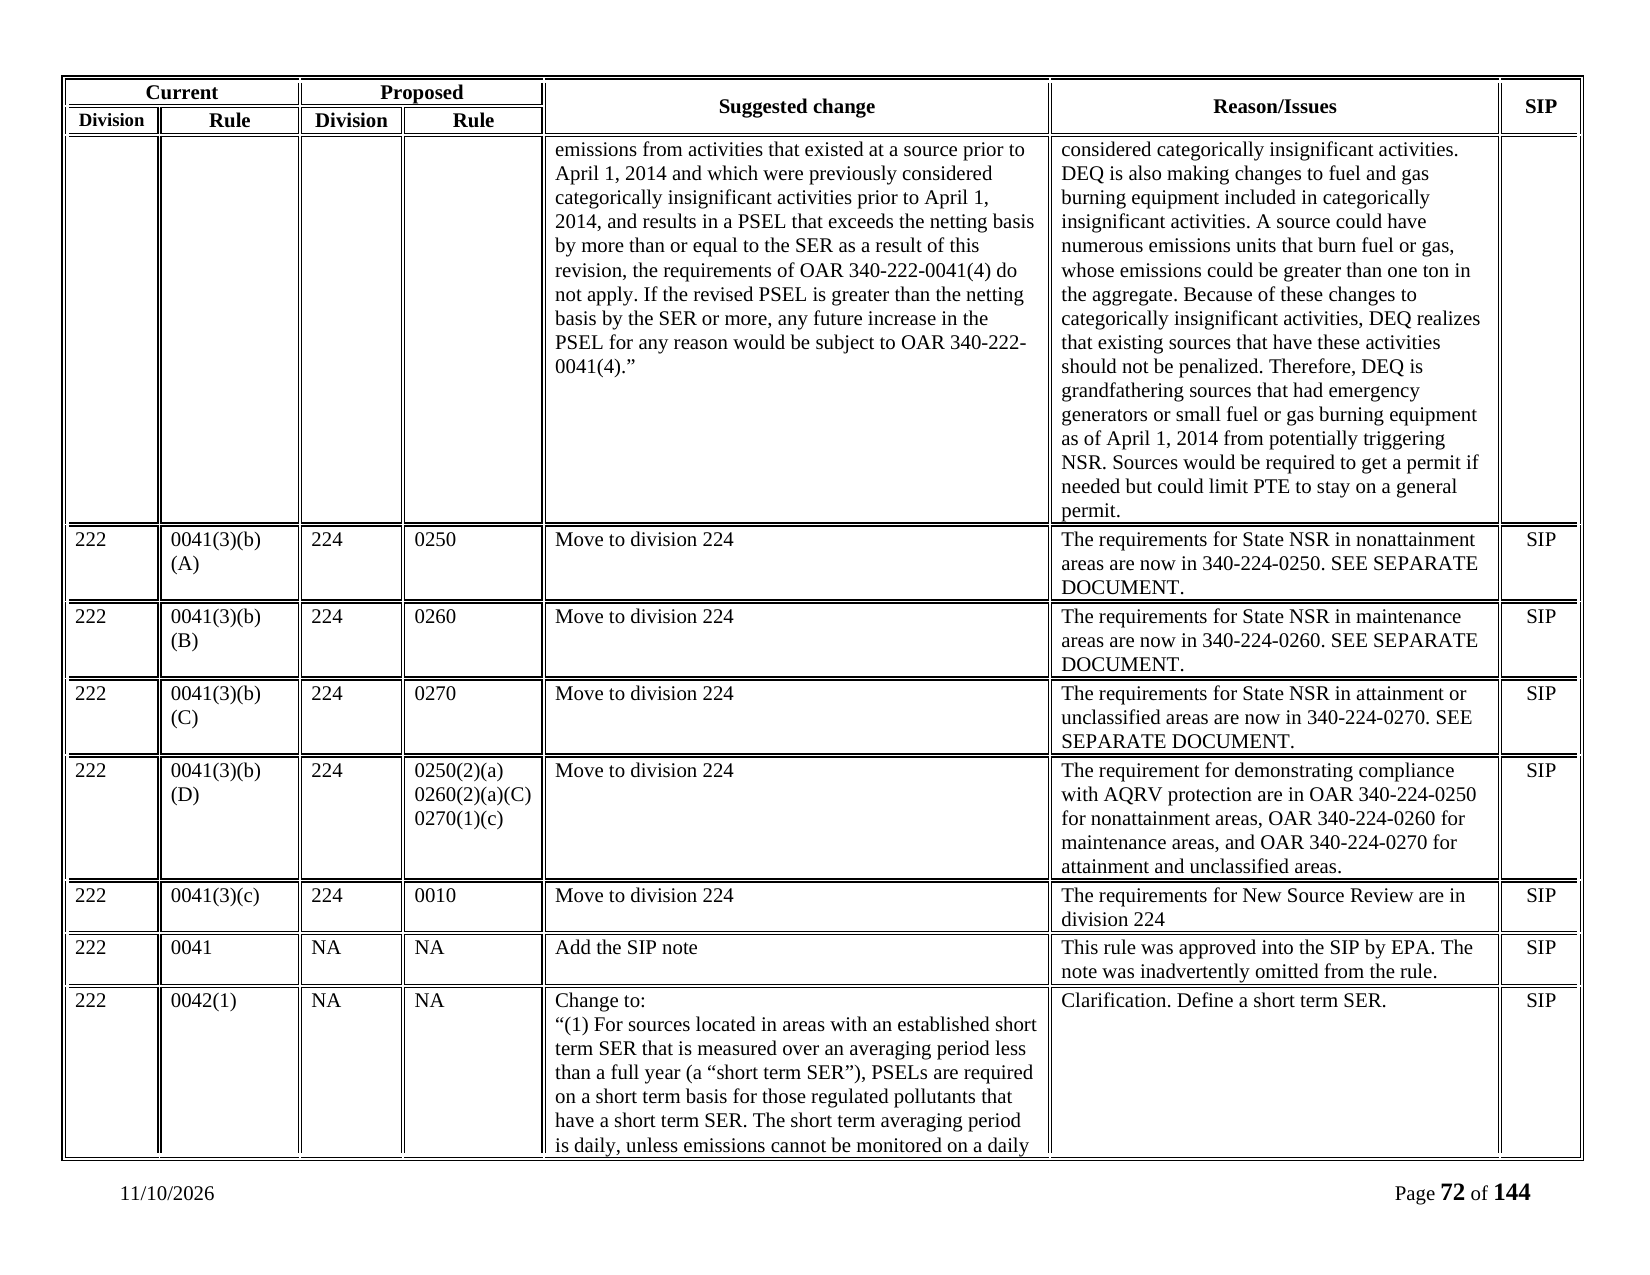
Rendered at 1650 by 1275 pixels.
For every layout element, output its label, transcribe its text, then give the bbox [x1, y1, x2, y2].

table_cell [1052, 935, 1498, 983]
table_header Proposed [300, 77, 544, 104]
table_cell Division [302, 108, 401, 132]
table_header Reason/Issues [1050, 77, 1500, 132]
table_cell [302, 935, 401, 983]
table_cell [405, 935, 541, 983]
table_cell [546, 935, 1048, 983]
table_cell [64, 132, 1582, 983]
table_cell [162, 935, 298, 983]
table_header Suggested change [544, 77, 1050, 132]
table_cell Rule [162, 108, 298, 132]
table_cell Division [64, 104, 159, 132]
table_header SIP [1500, 79, 1580, 132]
table_header Current [64, 77, 300, 104]
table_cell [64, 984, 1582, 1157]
table_cell Rule [405, 108, 541, 132]
